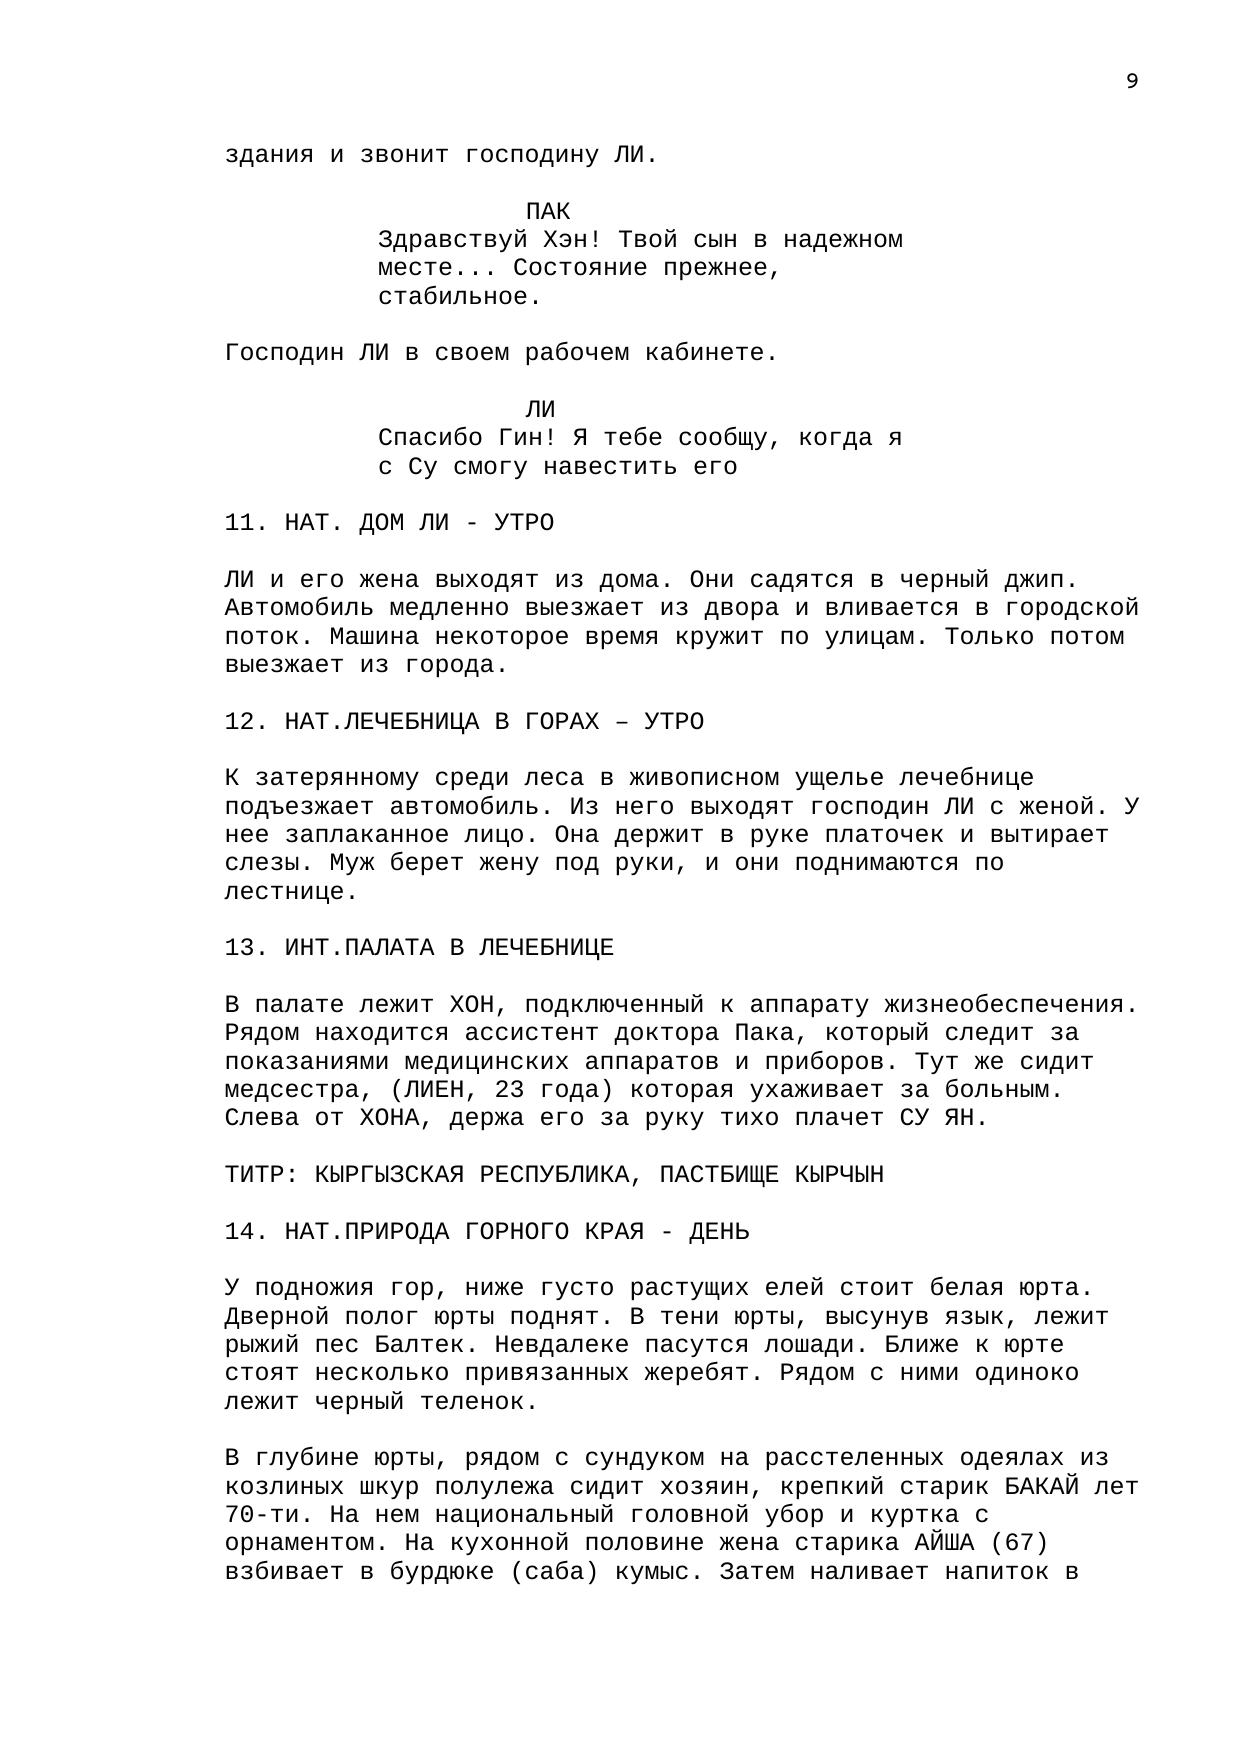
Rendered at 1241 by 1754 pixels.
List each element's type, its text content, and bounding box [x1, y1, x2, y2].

text В палате лежит ХОН, подключенный к аппарату жизнеобеспечения. Рядом находится ассистент доктора Пака, который следит за показаниями медицинских аппаратов и приборов. Тут же сидит медсестра, (ЛИЕН, 23 года) которая ухаживает за больным. Слева от ХОНА, держа его за руку тихо плачет СУ ЯН. [224, 992, 1140, 1133]
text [224, 1445, 1140, 1587]
text ЛИ и его жена выходят из дома. Они садятся в черный джип. Автомобиль медленно выезжает из двора и вливается в городской поток. Машина некоторое время кружит по улицам. Только потом выезжает из города. [224, 567, 1140, 680]
text 14. НАТ.ПРИРОДА ГОРНОГО КРАЯ - ДЕНЬ [224, 1218, 1140, 1247]
text ПАК [526, 198, 1107, 227]
text 11. НАТ. ДОМ ЛИ - УТРО [224, 510, 1140, 538]
text Спасибо Гин! Я тебе сообщу, когда я с Су смогу навестить его [378, 425, 904, 482]
text Здравствуй Хэн! Твой сын в надежном месте... Состояние прежнее, стабильное. [378, 227, 904, 312]
text Господин ЛИ в своем рабочем кабинете. [224, 340, 1140, 368]
text 12. НАТ.ЛЕЧЕБНИЦА В ГОРАХ – УТРО [224, 708, 1140, 737]
text У подножия гор, ниже густо растущих елей стоит белая юрта. Дверной полог юрты поднят. В тени юрты, высунув язык, лежит рыжий пес Балтек. Невдалеке пасутся лошади. Ближе к юрте стоят несколько привязанных жеребят. Рядом с ними одиноко лежит черный теленок. [224, 1275, 1140, 1417]
text 13. ИНТ.ПАЛАТА В ЛЕЧЕБНИЦЕ [224, 935, 1140, 963]
text ЛИ [526, 397, 1107, 425]
text К затерянному среди леса в живописном ущелье лечебнице подъезжает автомобиль. Из него выходят господин ЛИ с женой. У нее заплаканное лицо. Она держит в руке платочек и вытирает слезы. Муж берет жену под руки, и они поднимаются по лестнице. [224, 765, 1140, 907]
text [224, 142, 1140, 170]
text ТИТР: КЫРГЫЗСКАЯ РЕСПУБЛИКА, ПАСТБИЩЕ КЫРЧЫН [224, 1162, 1140, 1190]
